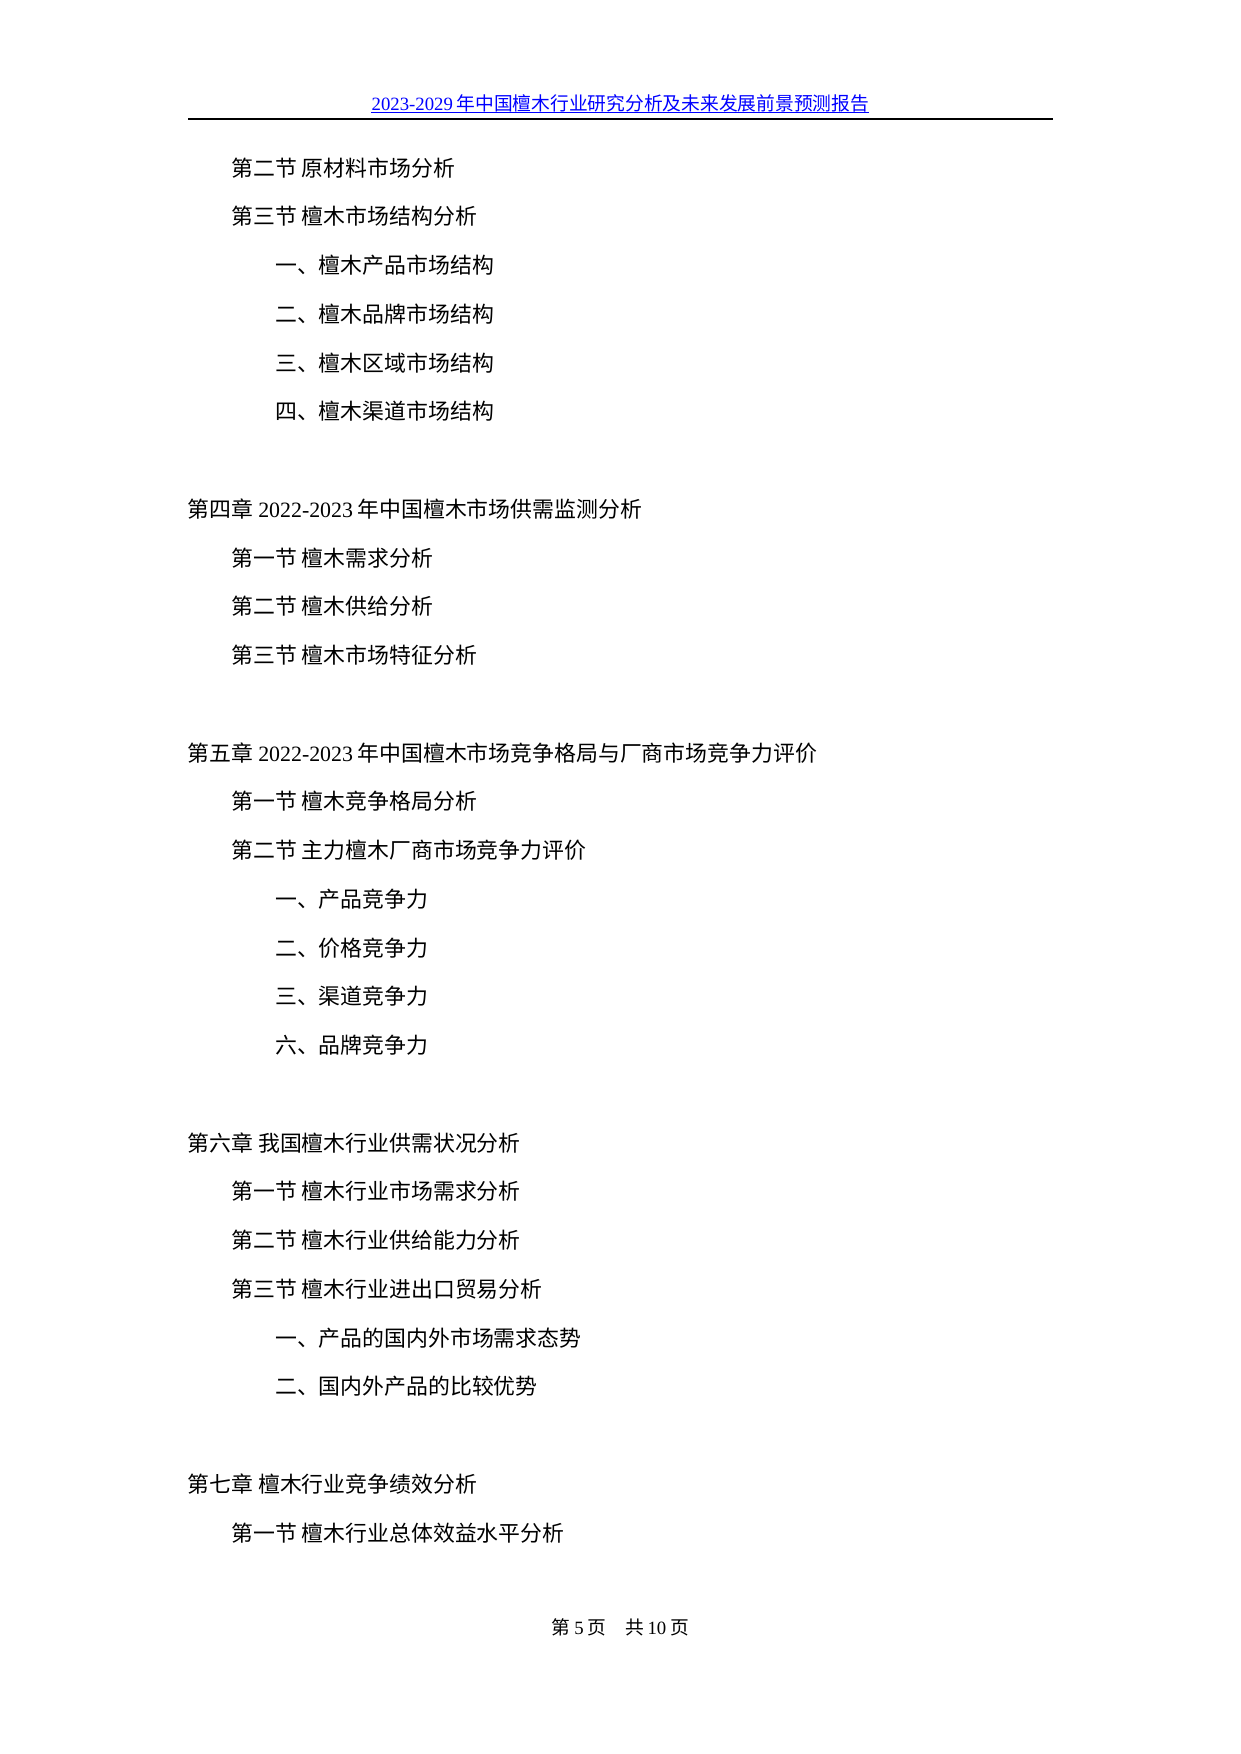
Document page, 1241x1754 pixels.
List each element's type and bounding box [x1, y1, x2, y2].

text [187, 150, 1053, 1548]
